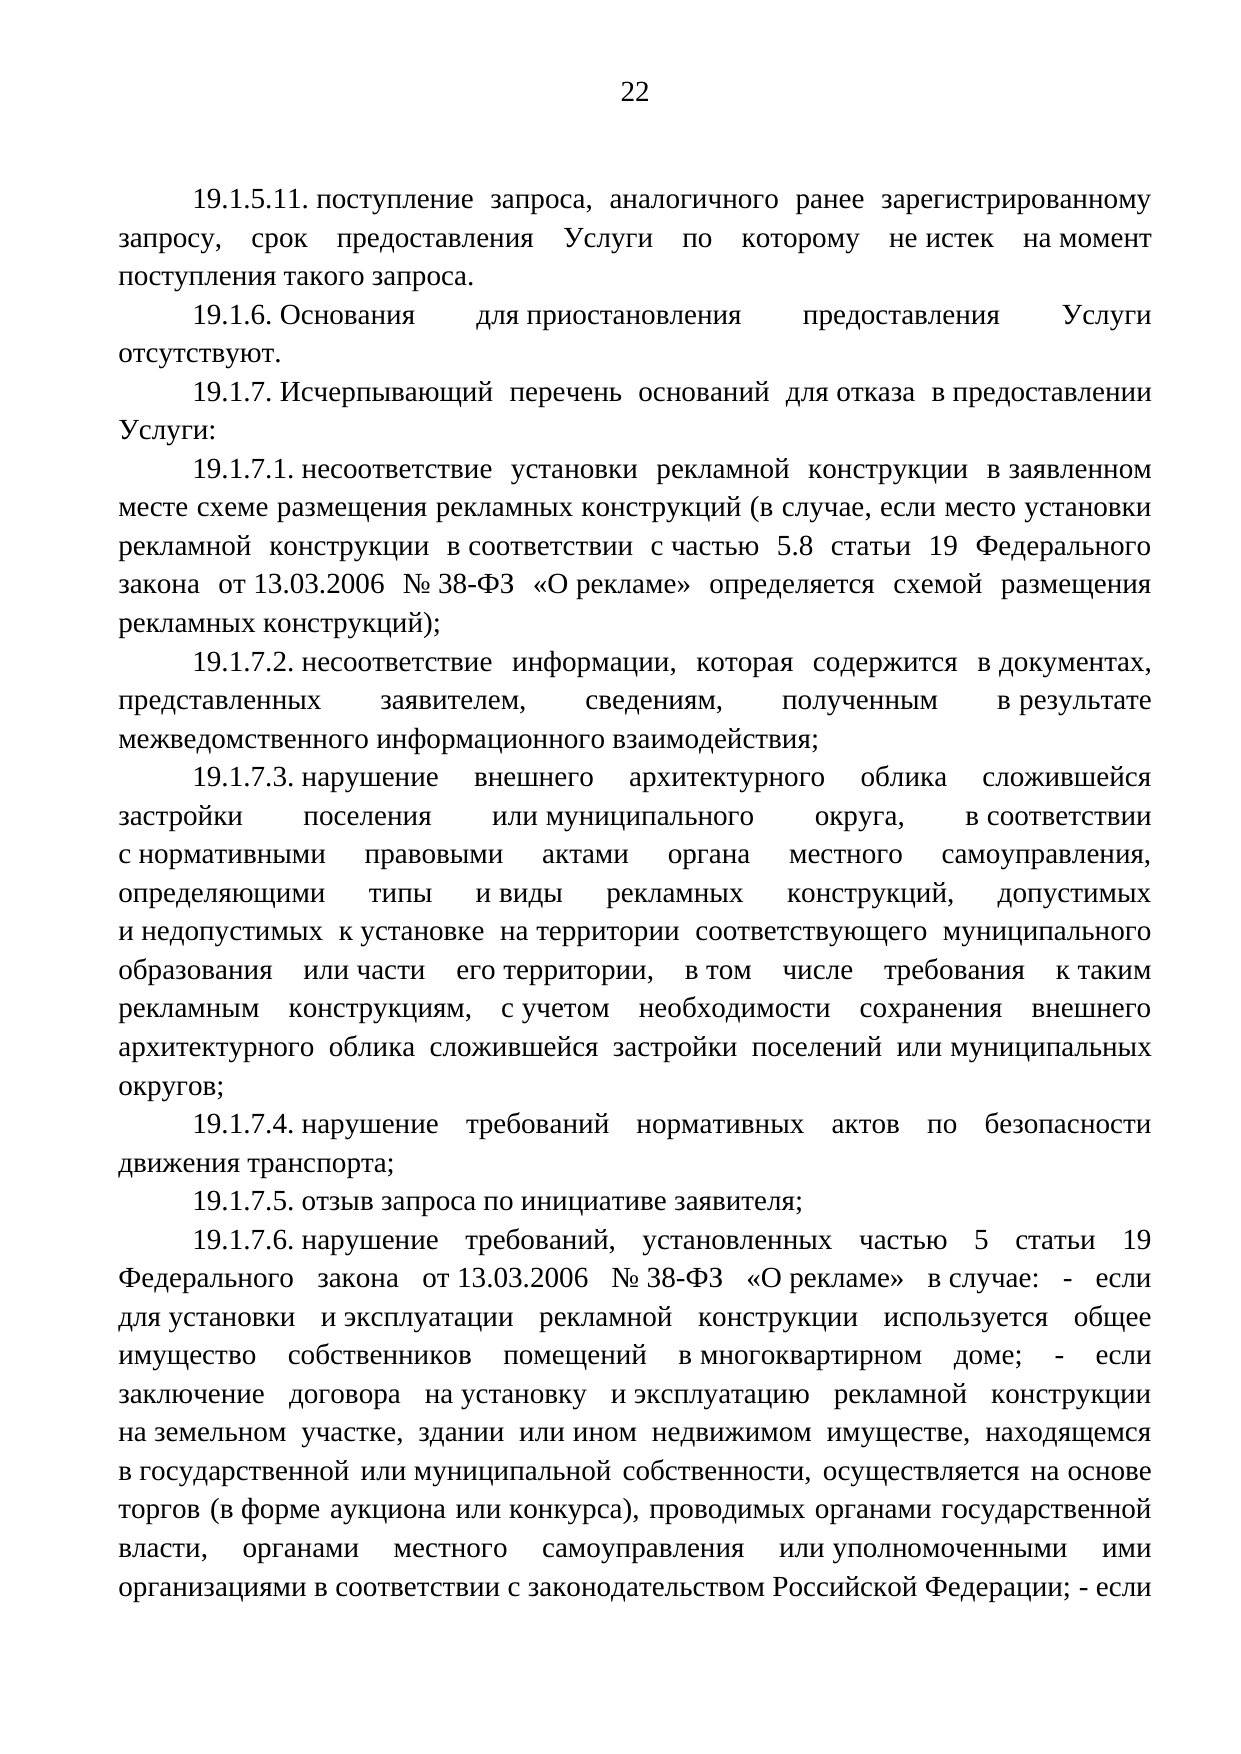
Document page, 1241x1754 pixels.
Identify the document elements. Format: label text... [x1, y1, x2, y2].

text 19.1.7.4. нарушение требований нормативных актов по безопасности движения транспорта; [118, 1106, 1152, 1178]
text 19.1.7.1. несоответствие установки рекламной конструкции в заявленном месте схеме размещения рекламных конструкций (в случае, если место установки рекламной конструкции в соответствии с частью 5.8 статьи 19 Федерального закона от 13.03.2006 № 38⁠-⁠ФЗ «О рекламе» определяется схемой размещения рекламных конструкций); [118, 451, 1152, 639]
text 19.1.7.2. несоответствие информации, которая содержится в документах, представленных заявителем, сведениям, полученным в результате межведомственного информационного взаимодействия; [118, 644, 1152, 754]
text 19.1.7. Исчерпывающий перечень оснований для отказа в предоставлении Услуги: [118, 374, 1152, 446]
text 19.1.7.3. нарушение внешнего архитектурного облика сложившейся застройки поселения или муниципального округа, в соответствии с нормативными правовыми актами органа местного самоуправления, определяющими типы и виды рекламных конструкций, допустимых и недопустимых к установке на территории соответствующего муниципального образования или части его территории, в том числе требования к таким рекламным конструкциям, с учетом необходимости сохранения внешнего архитектурного облика сложившейся застройки поселений или муниципальных округов; [118, 759, 1152, 1101]
text 19.1.6. Основания для приостановления предоставления Услуги отсутствуют. [118, 297, 1152, 369]
text 19.1.5.11. поступление запроса, аналогичного ранее зарегистрированному запросу, срок предоставления Услуги по которому не истек на момент поступления такого запроса. [118, 181, 1152, 292]
text 19.1.7.5. отзыв запроса по инициативе заявителя; [118, 1183, 1152, 1217]
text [118, 1222, 1152, 1602]
